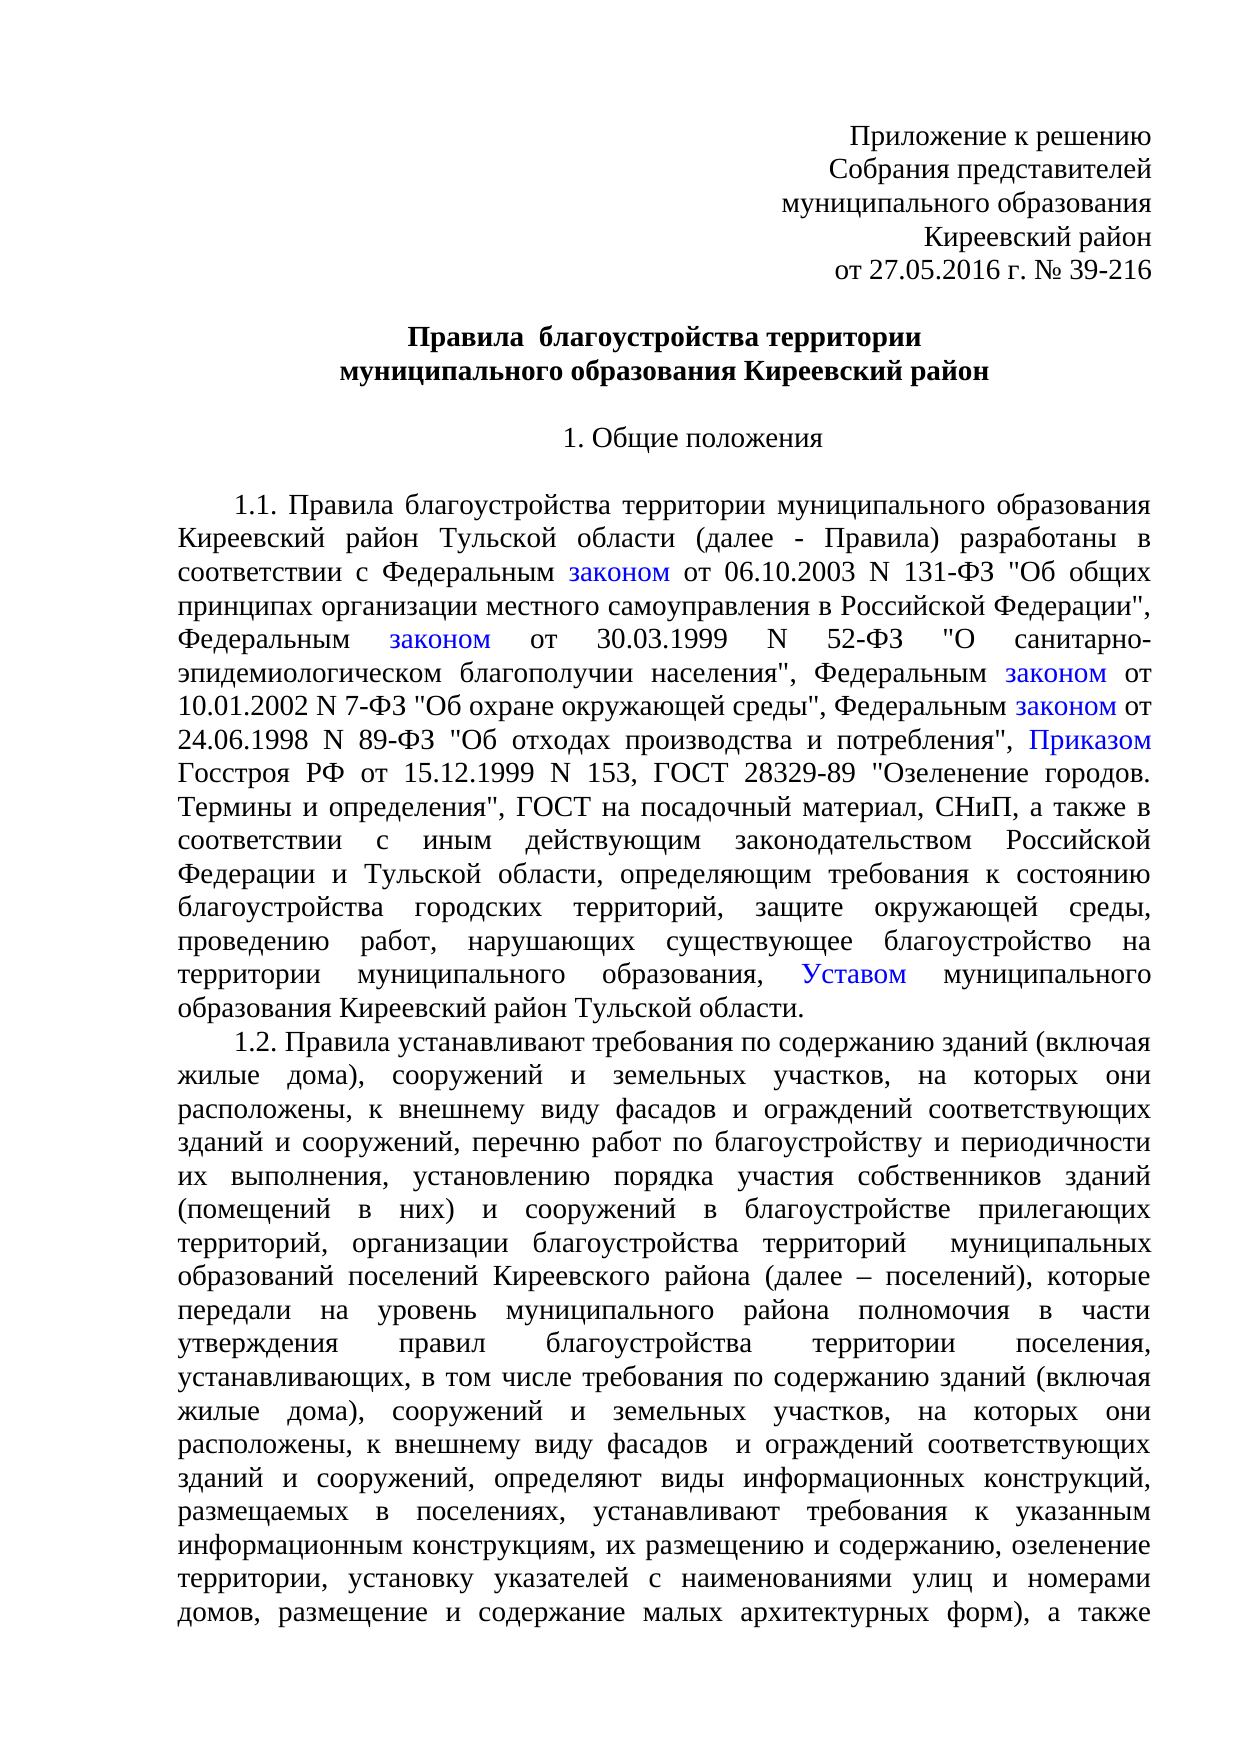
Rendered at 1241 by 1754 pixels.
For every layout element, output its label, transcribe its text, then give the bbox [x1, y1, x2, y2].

text муниципального образования Киреевский район [177, 353, 1152, 386]
text 1. Общие положения [177, 420, 1152, 453]
text от 27.05.2016 г. № 39-216 [177, 252, 1152, 286]
text 1.1. Правила благоустройства территории муниципального образования Киреевский район Тульской области (далее - Правила) разработаны в соответствии с Федеральным законом от 06.10.2003 N 131-ФЗ "Об общих принципах организации местного самоуправления в Российской Федерации", Федеральным законом от 30.03.1999 N 52-ФЗ "О санитарно-эпидемиологическом благополучии населения", Федеральным законом от 10.01.2002 N 7-ФЗ "Об охране окружающей среды", Федеральным законом от 24.06.1998 N 89-ФЗ "Об отходах производства и потребления", Приказом Госстроя РФ от 15.12.1999 N 153, ГОСТ 28329-89 "Озеленение городов. Термины и определения", ГОСТ на посадочный материал, СНиП, а также в соответствии с иным действующим законодательством Российской Федерации и Тульской области, определяющим требования к состоянию благоустройства городских территорий, защите окружающей среды, проведению работ, нарушающих существующее благоустройство на территории муниципального образования, Уставом муниципального образования Киреевский район Тульской области. [177, 487, 1152, 1024]
text Приложение к решению [177, 118, 1152, 152]
text Киреевский район [177, 219, 1152, 252]
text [177, 1024, 1152, 1627]
text Собрания представителей [177, 152, 1152, 185]
text муниципального образования [177, 185, 1152, 219]
text Правила благоустройства территории [177, 319, 1152, 353]
